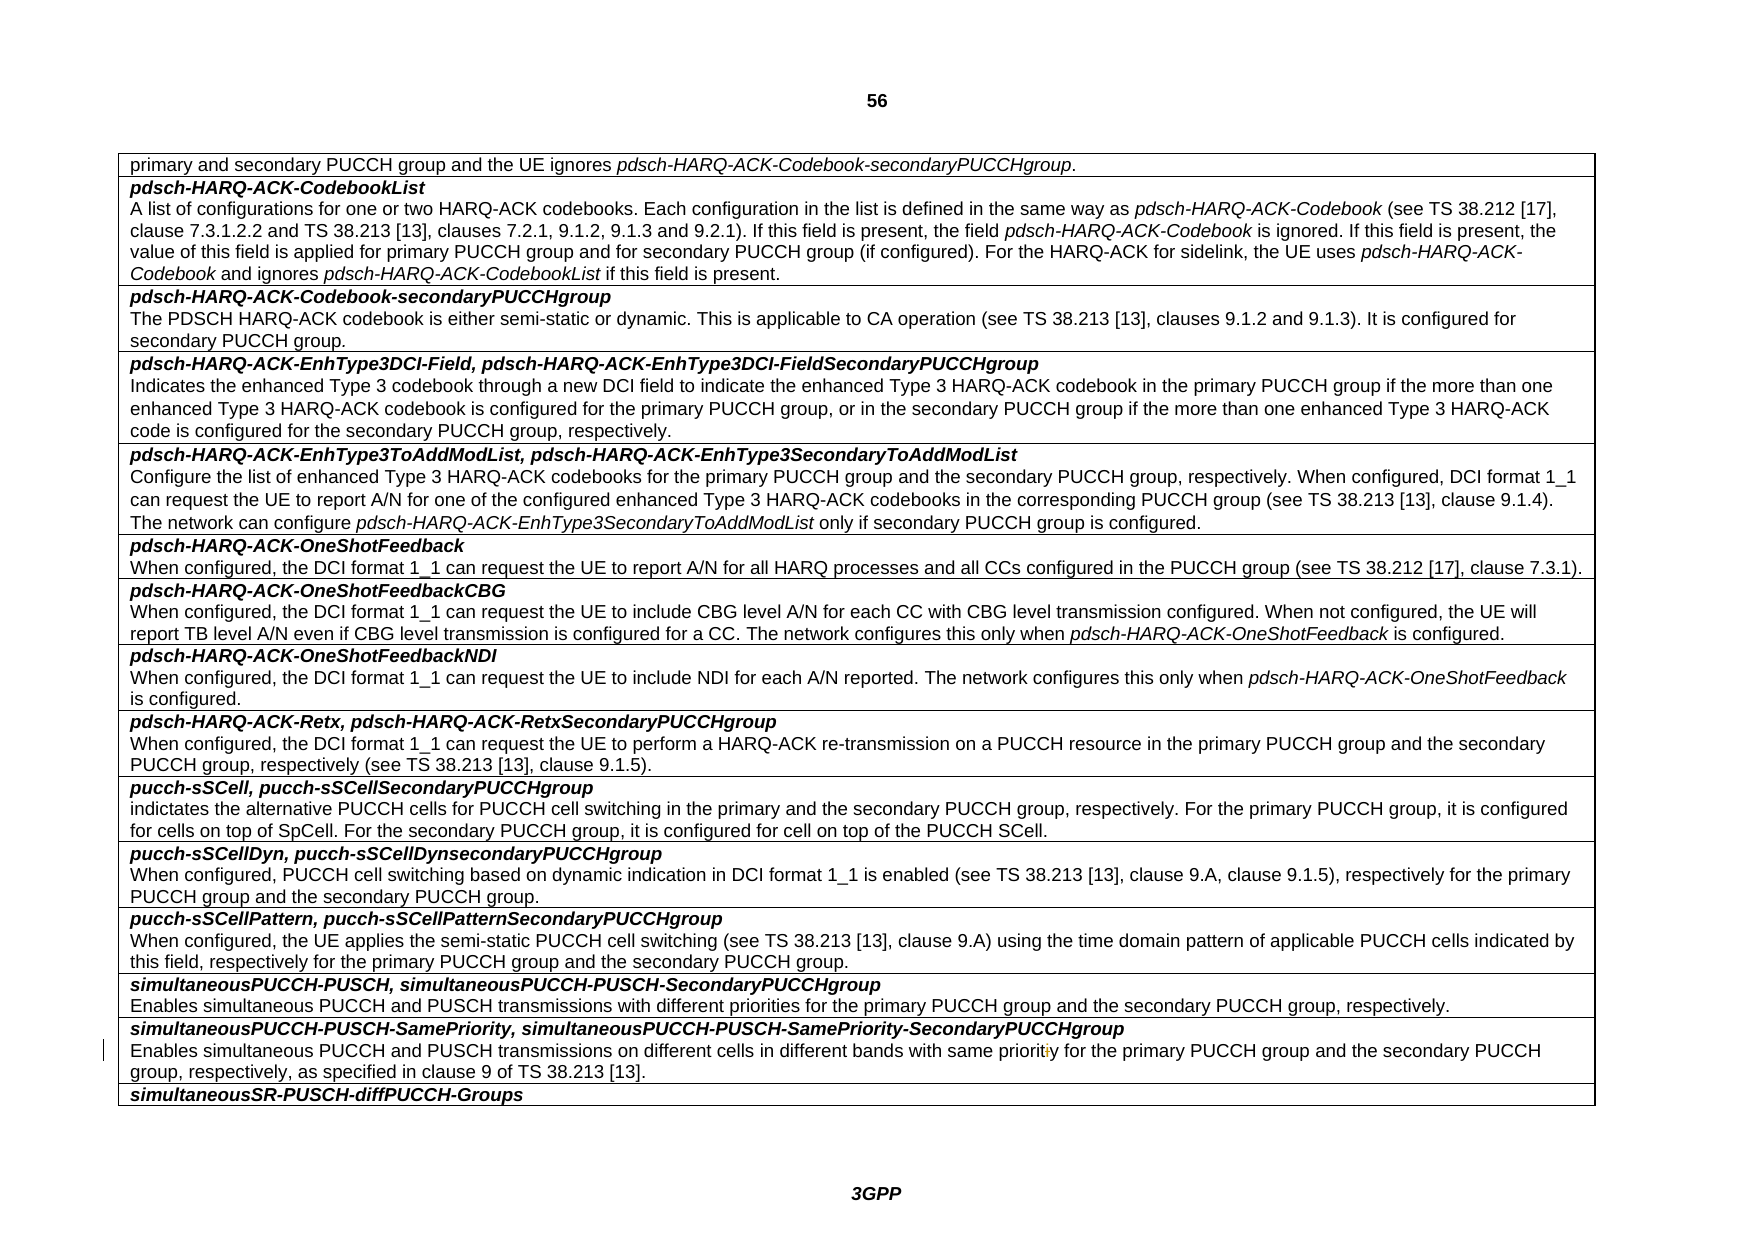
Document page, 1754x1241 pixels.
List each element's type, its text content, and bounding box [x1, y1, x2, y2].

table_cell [119, 154, 1594, 176]
table_cell simultaneousPUCCH-PUSCH, simultaneousPUCCH-PUSCH-SecondaryPUCCHgroup Enables simultaneous PUCCH and PUSCH transmissions with different priorities for the primary PUCCH group and the secondary PUCCH group, respectively. [119, 974, 1594, 1017]
table_cell pdsch-HARQ-ACK-Codebook-secondaryPUCCHgroup The PDSCH HARQ-ACK codebook is either semi-static or dynamic. This is applicable to CA operation (see TS 38.213 [13], clauses 9.1.2 and 9.1.3). It is configured for secondary PUCCH group. [119, 286, 1594, 351]
table_cell pdsch-HARQ-ACK-OneShotFeedbackCBG When configured, the DCI format 1_1 can request the UE to include CBG level A/N for each CC with CBG level transmission configured. When not configured, the UE will report TB level A/N even if CBG level transmission is configured for a CC. The network configures this only when pdsch-HARQ-ACK-OneShotFeedback is configured. [119, 579, 1594, 644]
table_cell pdsch-HARQ-ACK-CodebookList A list of configurations for one or two HARQ-ACK codebooks. Each configuration in the list is defined in the same way as pdsch-HARQ-ACK-Codebook (see TS 38.212 [17], clause 7.3.1.2.2 and TS 38.213 [13], clauses 7.2.1, 9.1.2, 9.1.3 and 9.2.1). If this field is present, the field pdsch-HARQ-ACK-Codebook is ignored. If this field is present, the value of this field is applied for primary PUCCH group and for secondary PUCCH group (if configured). For the HARQ-ACK for sidelink, the UE uses pdsch-HARQ-ACK-Codebook and ignores pdsch-HARQ-ACK-CodebookList if this field is present. [119, 177, 1594, 284]
table_cell pdsch-HARQ-ACK-Retx, pdsch-HARQ-ACK-RetxSecondaryPUCCHgroup When configured, the DCI format 1_1 can request the UE to perform a HARQ-ACK re-transmission on a PUCCH resource in the primary PUCCH group and the secondary PUCCH group, respectively (see TS 38.213 [13], clause 9.1.5). [119, 711, 1594, 776]
table_cell pdsch-HARQ-ACK-OneShotFeedback When configured, the DCI format 1_1 can request the UE to report A/N for all HARQ processes and all CCs configured in the PUCCH group (see TS 38.212 [17], clause 7.3.1). [119, 535, 1594, 578]
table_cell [119, 1084, 1594, 1105]
table_cell pdsch-HARQ-ACK-EnhType3ToAddModList, pdsch-HARQ-ACK-EnhType3SecondaryToAddModList Configure the list of enhanced Type 3 HARQ-ACK codebooks for the primary PUCCH group and the secondary PUCCH group, respectively. When configured, DCI format 1_1 can request the UE to report A/N for one of the configured enhanced Type 3 HARQ-ACK codebooks in the corresponding PUCCH group (see TS 38.213 [13], clause 9.1.4). The network can configure pdsch-HARQ-ACK-EnhType3SecondaryToAddModList only if secondary PUCCH group is configured. [119, 444, 1594, 534]
table_cell simultaneousPUCCH-PUSCH-SamePriority, simultaneousPUCCH-PUSCH-SamePriority-SecondaryPUCCHgroup Enables simultaneous PUCCH and PUSCH transmissions on different cells in different bands with same priority for the primary PUCCH group and the secondary PUCCH group, respectively, as specified in clause 9 of TS 38.213 [13]. [119, 1018, 1594, 1083]
table_cell pucch-sSCellDyn, pucch-sSCellDynsecondaryPUCCHgroup When configured, PUCCH cell switching based on dynamic indication in DCI format 1_1 is enabled (see TS 38.213 [13], clause 9.A, clause 9.1.5), respectively for the primary PUCCH group and the secondary PUCCH group. [119, 842, 1594, 907]
table_cell pdsch-HARQ-ACK-EnhType3DCI-Field, pdsch-HARQ-ACK-EnhType3DCI-FieldSecondaryPUCCHgroup Indicates the enhanced Type 3 codebook through a new DCI field to indicate the enhanced Type 3 HARQ-ACK codebook in the primary PUCCH group if the more than one enhanced Type 3 HARQ-ACK codebook is configured for the primary PUCCH group, or in the secondary PUCCH group if the more than one enhanced Type 3 HARQ-ACK code is configured for the secondary PUCCH group, respectively. [119, 352, 1594, 443]
table_cell pdsch-HARQ-ACK-OneShotFeedbackNDI When configured, the DCI format 1_1 can request the UE to include NDI for each A/N reported. The network configures this only when pdsch-HARQ-ACK-OneShotFeedback is configured. [119, 645, 1594, 710]
table_cell pucch-sSCell, pucch-sSCellSecondaryPUCCHgroup indictates the alternative PUCCH cells for PUCCH cell switching in the primary and the secondary PUCCH group, respectively. For the primary PUCCH group, it is configured for cells on top of SpCell. For the secondary PUCCH group, it is configured for cell on top of the PUCCH SCell. [119, 777, 1594, 841]
table_cell pucch-sSCellPattern, pucch-sSCellPatternSecondaryPUCCHgroup When configured, the UE applies the semi-static PUCCH cell switching (see TS 38.213 [13], clause 9.A) using the time domain pattern of applicable PUCCH cells indicated by this field, respectively for the primary PUCCH group and the secondary PUCCH group. [119, 908, 1594, 973]
